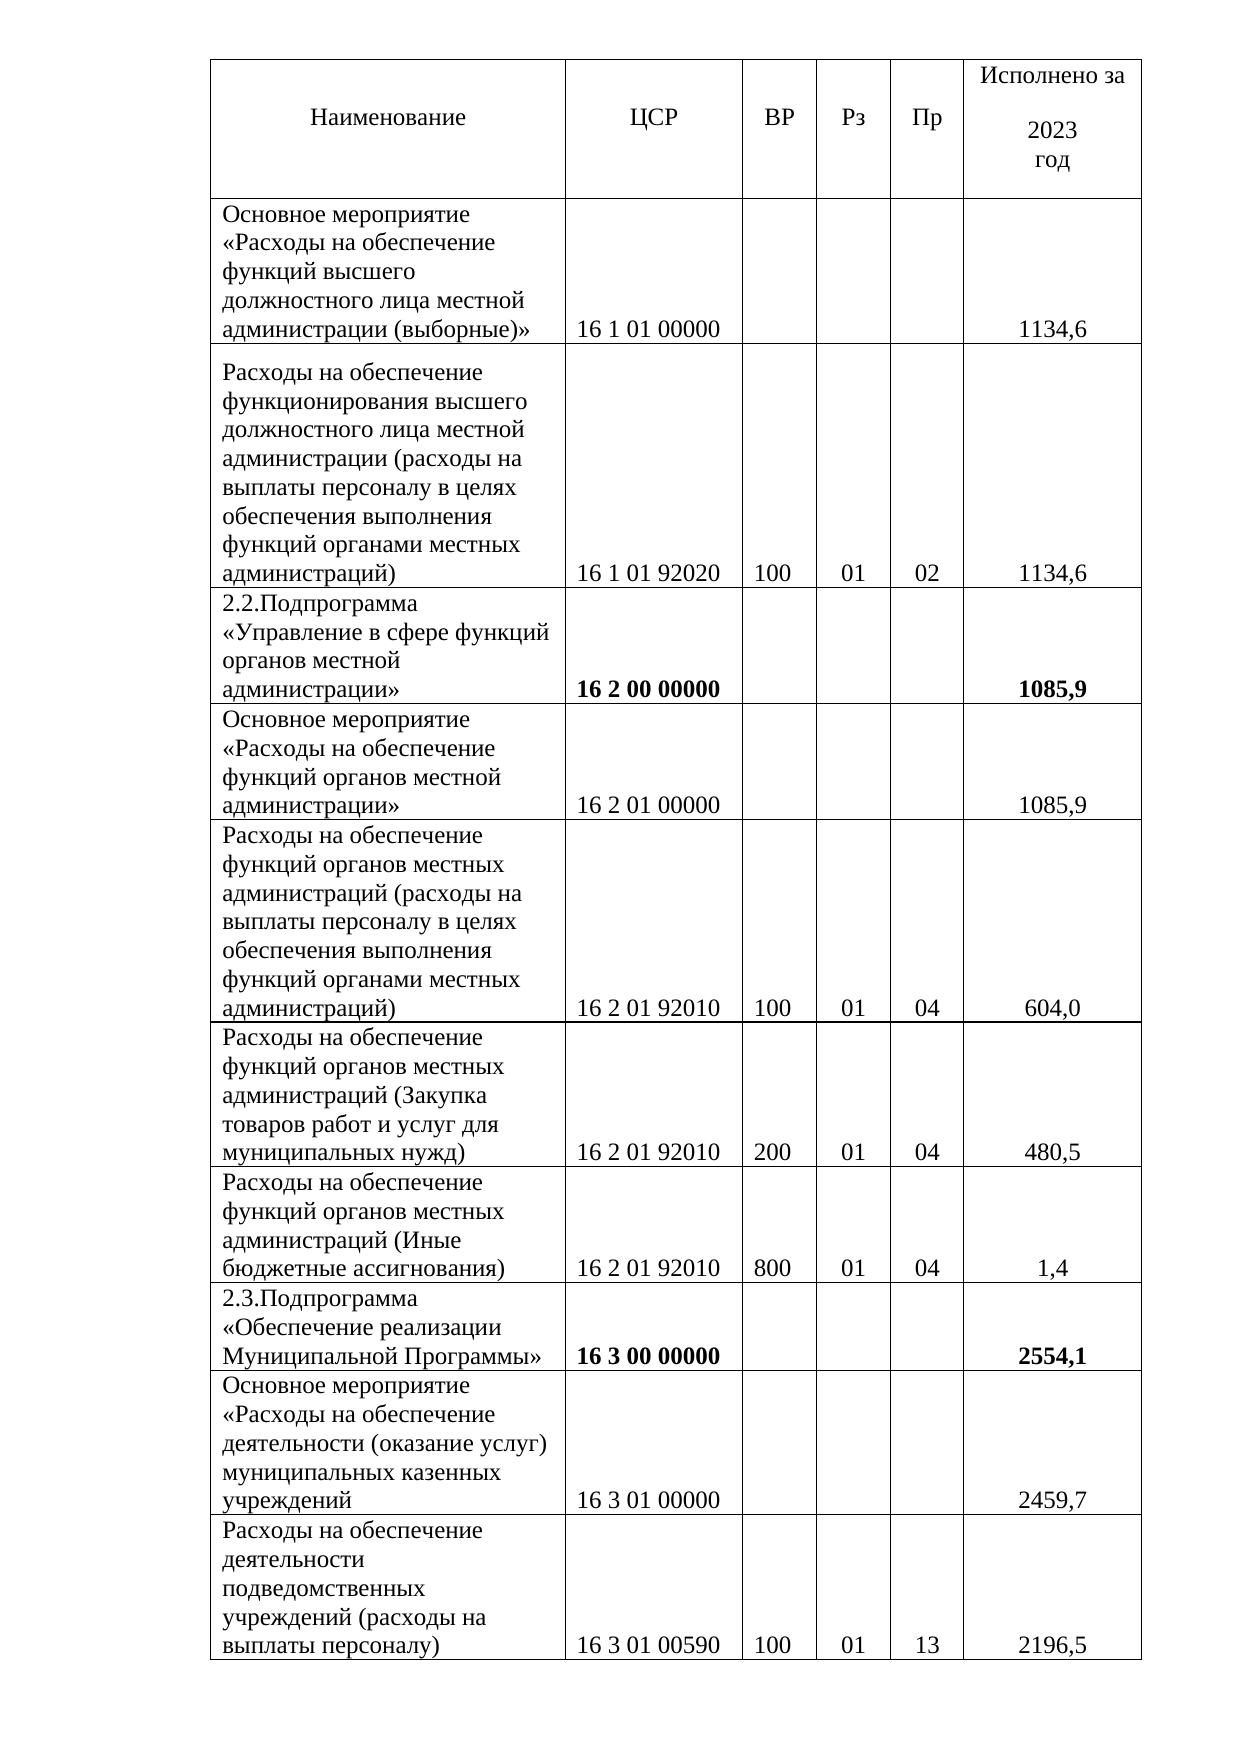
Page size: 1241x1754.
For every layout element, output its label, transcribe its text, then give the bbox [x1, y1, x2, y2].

table_cell 100 [743, 344, 816, 587]
table_cell 01 [817, 344, 890, 587]
table_header ЦСР [566, 60, 742, 198]
table_cell [891, 588, 963, 703]
table_header Пр [891, 60, 963, 198]
table_cell 04 [891, 1023, 963, 1166]
table_cell 16 3 01 00000 [566, 1371, 742, 1514]
table_cell 480,5 [964, 1023, 1141, 1166]
table_cell 16 1 01 00000 [566, 199, 742, 342]
table_cell 16 1 01 92020 [566, 344, 742, 587]
table_cell [743, 1371, 816, 1514]
table_cell 2196,5 [964, 1515, 1141, 1659]
table_header Рз [817, 60, 890, 198]
table_cell 1134,6 [964, 344, 1141, 587]
table_cell 800 [743, 1167, 816, 1282]
table_cell 100 [743, 1515, 816, 1659]
table_cell 2459,7 [964, 1371, 1141, 1514]
table_cell Расходы на обеспечение функций органов местных администраций (Закупка товаров работ и услуг для муниципальных нужд) [211, 1023, 565, 1166]
table_cell 04 [891, 820, 963, 1021]
table_cell 01 [817, 1167, 890, 1282]
table_cell 200 [743, 1023, 816, 1166]
table_header Исполнено за [964, 60, 1141, 114]
table_cell 01 [817, 1515, 890, 1659]
table_cell [743, 1283, 816, 1369]
table_cell 100 [743, 820, 816, 1021]
table_cell 1085,9 [964, 704, 1141, 819]
table_cell [743, 704, 816, 819]
table_cell 1134,6 [964, 199, 1141, 342]
table_cell [817, 588, 890, 703]
table_cell 13 [891, 1515, 963, 1659]
table_cell [891, 1283, 963, 1369]
table_cell 16 3 01 00590 [566, 1515, 742, 1659]
table_cell 16 2 00 00000 [566, 588, 742, 703]
table_cell Расходы на обеспечение функций органов местных администраций (расходы на выплаты персоналу в целях обеспечения выполнения функций органами местных администраций) [211, 820, 565, 1021]
table_cell [891, 199, 963, 342]
table_cell [743, 199, 816, 342]
table_cell [891, 1371, 963, 1514]
table_cell 16 3 00 00000 [566, 1283, 742, 1369]
table_header ВР [743, 60, 816, 198]
table_cell [817, 1283, 890, 1369]
table_cell 2.2.Подпрограмма «Управление в сфере функций органов местной администрации» [211, 588, 565, 703]
table_cell Основное мероприятие «Расходы на обеспечение функций органов местной администрации» [211, 704, 565, 819]
table_cell 1,4 [964, 1167, 1141, 1282]
table_cell 04 [891, 1167, 963, 1282]
table_cell 2023 год [964, 114, 1141, 198]
table_cell 02 [891, 344, 963, 587]
table_cell 01 [817, 820, 890, 1021]
table_cell Расходы на обеспечение деятельности подведомственных учреждений (расходы на выплаты персоналу) [211, 1515, 565, 1659]
table_cell [743, 588, 816, 703]
table_cell Расходы на обеспечение функций органов местных администраций (Иные бюджетные ассигнования) [211, 1167, 565, 1282]
table_cell 1085,9 [964, 588, 1141, 703]
table_cell [817, 1371, 890, 1514]
table_cell Основное мероприятие «Расходы на обеспечение деятельности (оказание услуг) муниципальных казенных учреждений [211, 1371, 565, 1514]
table_cell 16 2 01 00000 [566, 704, 742, 819]
table_cell 2554,1 [964, 1283, 1141, 1369]
table_cell 01 [817, 1023, 890, 1166]
table_cell 16 2 01 92010 [566, 1167, 742, 1282]
table_cell Расходы на обеспечение функционирования высшего должностного лица местной администрации (расходы на выплаты персоналу в целях обеспечения выполнения функций органами местных администраций) [211, 344, 565, 587]
table_cell [817, 704, 890, 819]
table_cell 16 2 01 92010 [566, 1023, 742, 1166]
table_cell 16 2 01 92010 [566, 820, 742, 1021]
table_cell [891, 704, 963, 819]
table_cell Основное мероприятие «Расходы на обеспечение функций высшего должностного лица местной администрации (выборные)» [211, 199, 565, 342]
table_cell 604,0 [964, 820, 1141, 1021]
table_cell 2.3.Подпрограмма «Обеспечение реализации Муниципальной Программы» [211, 1283, 565, 1369]
table_cell [817, 199, 890, 342]
table_header Наименование [211, 60, 565, 198]
